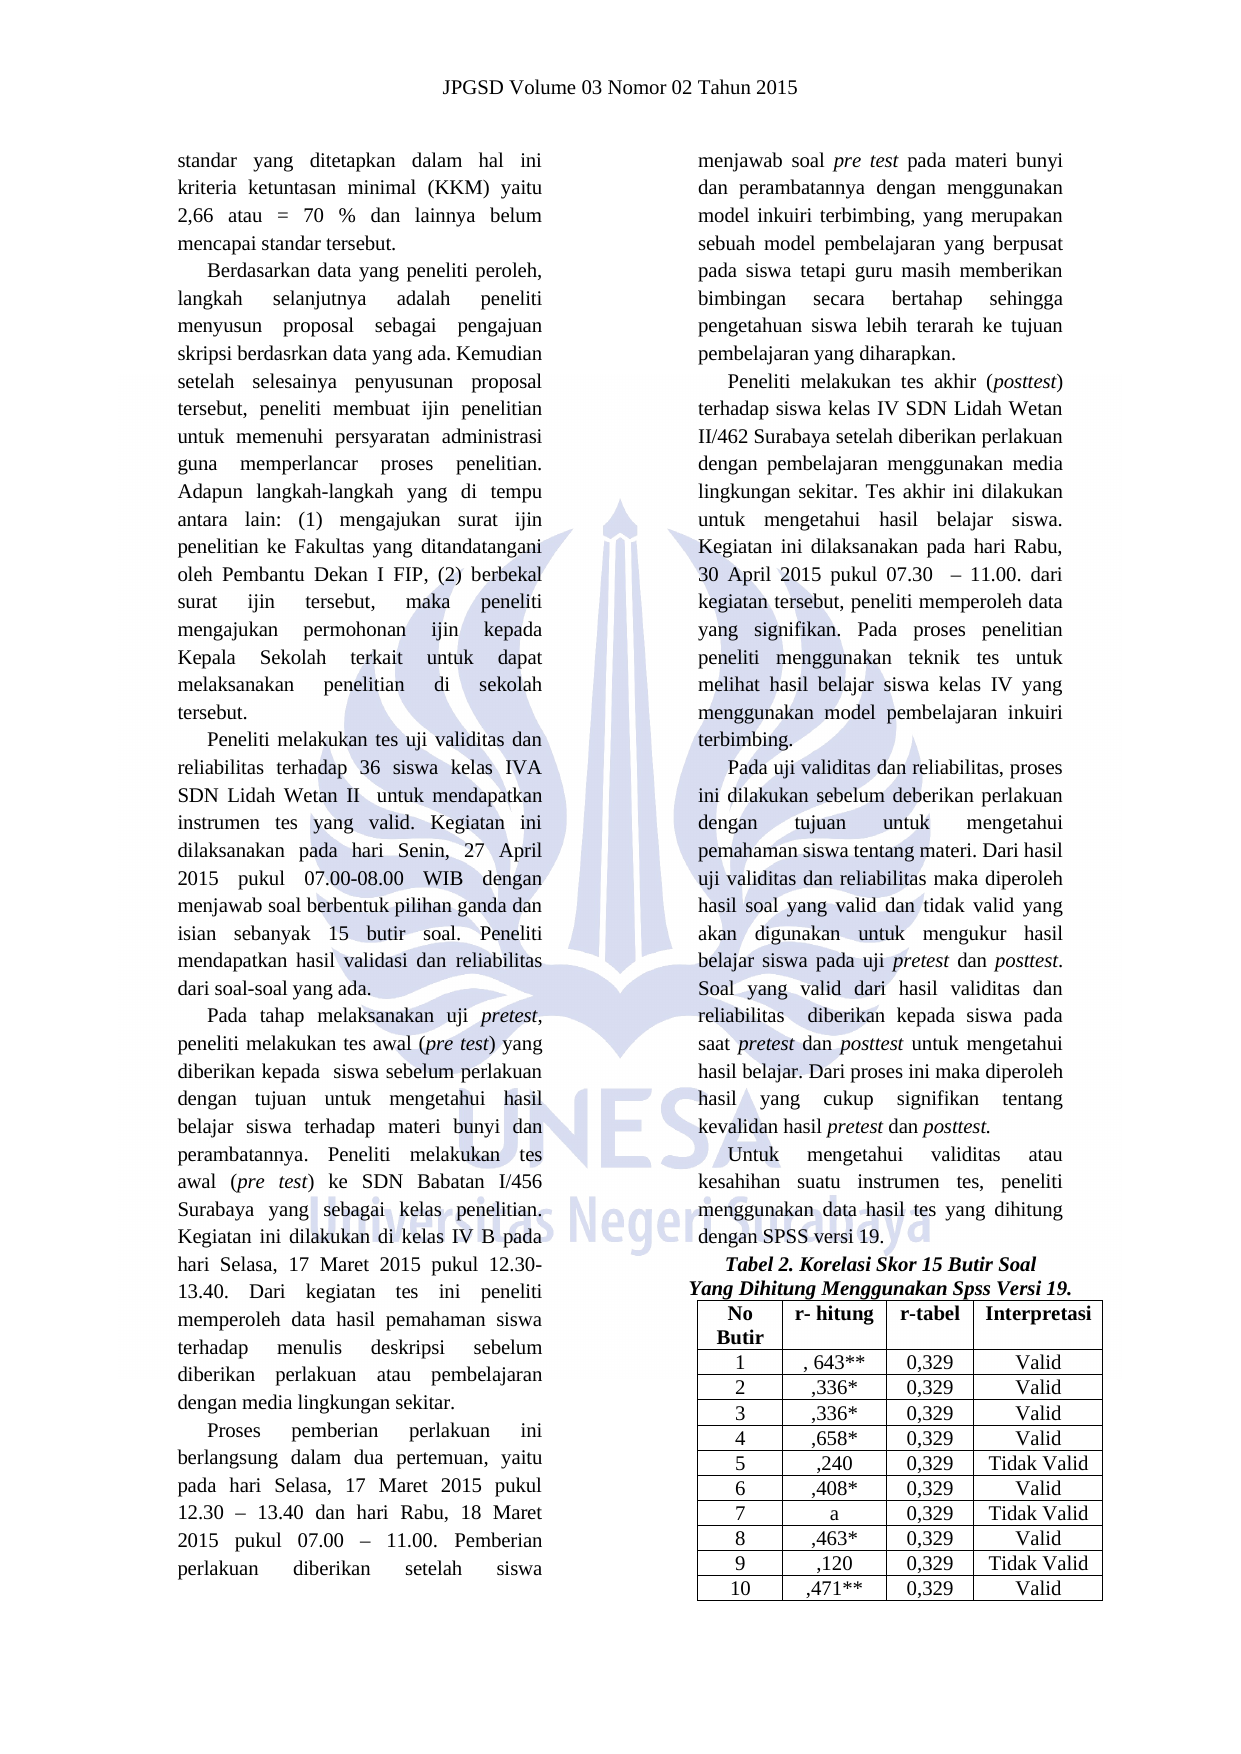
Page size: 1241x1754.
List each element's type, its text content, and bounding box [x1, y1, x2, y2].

table_cell Valid [974, 1400, 1102, 1424]
table_cell Valid [974, 1350, 1102, 1374]
table_cell 9 [698, 1551, 782, 1575]
table_cell , 643** [783, 1350, 886, 1374]
table_header Interpretasi [974, 1301, 1102, 1349]
table_cell 0,329 [887, 1501, 973, 1525]
table_cell 4 [698, 1426, 782, 1449]
table_cell ,120 [783, 1551, 886, 1575]
table_cell 1 [698, 1350, 782, 1374]
table_cell 10 [698, 1576, 782, 1600]
table_cell 6 [698, 1476, 782, 1500]
text Proses pemberian perlakuan ini berlangsung dalam dua pertemuan, yaitu pada hari Selasa, 17 Maret 2015 pukul 12.30 – 13.40 dan hari Rabu, 18 Maret 2015 pukul 07.00 – 11.00. Pemberian perlakuan diberikan setelah siswa menjawab soal pre test pada materi bunyi dan perambatannya dengan menggunakan model inkuiri terbimbing, yang merupakan sebuah model pembelajaran yang berpusat pada siswa tetapi guru masih memberikan bimbingan secara bertahap sehingga pengetahuan siswa lebih terarah ke tujuan pembelajaran yang diharapkan. [177, 1417, 542, 1579]
table_cell 0,329 [887, 1451, 973, 1475]
table_cell 0,329 [887, 1375, 973, 1399]
text Peneliti melakukan tes akhir (posttest) terhadap siswa kelas IV SDN Lidah Wetan II/462 Surabaya setelah diberikan perlakuan dengan pembelajaran menggunakan media lingkungan sekitar. Tes akhir ini dilakukan untuk mengetahui hasil belajar siswa. Kegiatan ini dilaksanakan pada hari Rabu, 30 April 2015 pukul 07.30 – 11.00. dari kegiatan tersebut, peneliti memperoleh data yang signifikan. Pada proses penelitian peneliti menggunakan teknik tes untuk melihat hasil belajar siswa kelas IV yang menggunakan model pembelajaran inkuiri terbimbing. [698, 368, 1063, 751]
text Tabel 2. Korelasi Skor 15 Butir Soal [639, 1252, 1122, 1276]
table_cell ,658* [783, 1426, 886, 1449]
table_cell 5 [698, 1451, 782, 1475]
text Yang Dihitung Menggunakan Spss Versi 19. [639, 1276, 1122, 1300]
table_cell Tidak Valid [974, 1451, 1102, 1475]
text Pada tahap melaksanakan uji pretest, peneliti melakukan tes awal (pre test) yang diberikan kepada siswa sebelum perlakuan dengan tujuan untuk mengetahui hasil belajar siswa terhadap materi bunyi dan perambatannya. Peneliti melakukan tes awal (pre test) ke SDN Babatan I/456 Surabaya yang sebagai kelas penelitian. Kegiatan ini dilakukan di kelas IV B pada hari Selasa, 17 Maret 2015 pukul 12.30-13.40. Dari kegiatan tes ini peneliti memperoleh data hasil pemahaman siswa terhadap menulis deskripsi sebelum diberikan perlakuan atau pembelajaran dengan media lingkungan sekitar. [177, 1003, 542, 1414]
table_cell 0,329 [887, 1551, 973, 1575]
table_cell Valid [974, 1476, 1102, 1500]
text Berdasarkan data yang peneliti peroleh, langkah selanjutnya adalah peneliti menyusun proposal sebagai pengajuan skripsi berdasrkan data yang ada. Kemudian setelah selesainya penyusunan proposal tersebut, peneliti membuat ijin penelitian untuk memenuhi persyaratan administrasi guna memperlancar proses penelitian. Adapun langkah-langkah yang di tempu antara lain: (1) mengajukan surat ijin penelitian ke Fakultas yang ditandatangani oleh Pembantu Dekan I FIP, (2) berbekal surat ijin tersebut, maka peneliti mengajukan permohonan ijin kepada Kepala Sekolah terkait untuk dapat melaksanakan penelitian di sekolah tersebut. [177, 258, 542, 724]
table_cell ,471** [783, 1576, 886, 1600]
table_cell 7 [698, 1501, 782, 1525]
table_cell 0,329 [887, 1526, 973, 1550]
text Proses pemberian perlakuan ini berlangsung dalam dua pertemuan, yaitu pada hari Selasa, 17 Maret 2015 pukul 12.30 – 13.40 dan hari Rabu, 18 Maret 2015 pukul 07.00 – 11.00. Pemberian perlakuan diberikan setelah siswa menjawab soal pre test pada materi bunyi dan perambatannya dengan menggunakan model inkuiri terbimbing, yang merupakan sebuah model pembelajaran yang berpusat pada siswa tetapi guru masih memberikan bimbingan secara bertahap sehingga pengetahuan siswa lebih terarah ke tujuan pembelajaran yang diharapkan. [698, 148, 1063, 365]
table_cell Valid [974, 1426, 1102, 1449]
table_cell ,408* [783, 1476, 886, 1500]
table_cell ,240 [783, 1451, 886, 1475]
table_cell a [783, 1501, 886, 1525]
table_cell Valid [974, 1375, 1102, 1399]
table_cell Tidak Valid [974, 1551, 1102, 1575]
table_header r- hitung [783, 1301, 886, 1349]
table_cell 0,329 [887, 1476, 973, 1500]
text Untuk mengetahui validitas atau kesahihan suatu instrumen tes, peneliti menggunakan data hasil tes yang dihitung dengan SPSS versi 19. [698, 1141, 1063, 1248]
table_cell 0,329 [887, 1350, 973, 1374]
table_header No Butir [698, 1301, 782, 1349]
table_cell Valid [974, 1526, 1102, 1550]
text Pada uji validitas dan reliabilitas, proses ini dilakukan sebelum deberikan perlakuan dengan tujuan untuk mengetahui pemahaman siswa tentang materi. Dari hasil uji validitas dan reliabilitas maka diperoleh hasil soal yang valid dan tidak valid yang akan digunakan untuk mengukur hasil belajar siswa pada uji pretest dan posttest. Soal yang valid dari hasil validitas dan reliabilitas diberikan kepada siswa pada saat pretest dan posttest untuk mengetahui hasil belajar. Dari proses ini maka diperoleh hasil yang cukup signifikan tentang kevalidan hasil pretest dan posttest. [698, 755, 1063, 1138]
table_cell 0,329 [887, 1400, 973, 1424]
table_cell Valid [974, 1576, 1102, 1600]
table_header r-tabel [887, 1301, 973, 1349]
table_cell Tidak Valid [974, 1501, 1102, 1525]
table_cell 0,329 [887, 1426, 973, 1449]
table_cell ,463* [783, 1526, 886, 1550]
table_cell ,336* [783, 1400, 886, 1424]
table_cell 8 [698, 1526, 782, 1550]
text Peneliti melakukan tes uji validitas dan reliabilitas terhadap 36 siswa kelas IVA SDN Lidah Wetan II untuk mendapatkan instrumen tes yang valid. Kegiatan ini dilaksanakan pada hari Senin, 27 April 2015 pukul 07.00-08.00 WIB dengan menjawab soal berbentuk pilihan ganda dan isian sebanyak 15 butir soal. Peneliti mendapatkan hasil validasi dan reliabilitas dari soal-soal yang ada. [177, 727, 542, 1000]
table_cell ,336* [783, 1375, 886, 1399]
table_cell 3 [698, 1400, 782, 1424]
table_cell 0,329 [887, 1576, 973, 1600]
table_cell 2 [698, 1375, 782, 1399]
